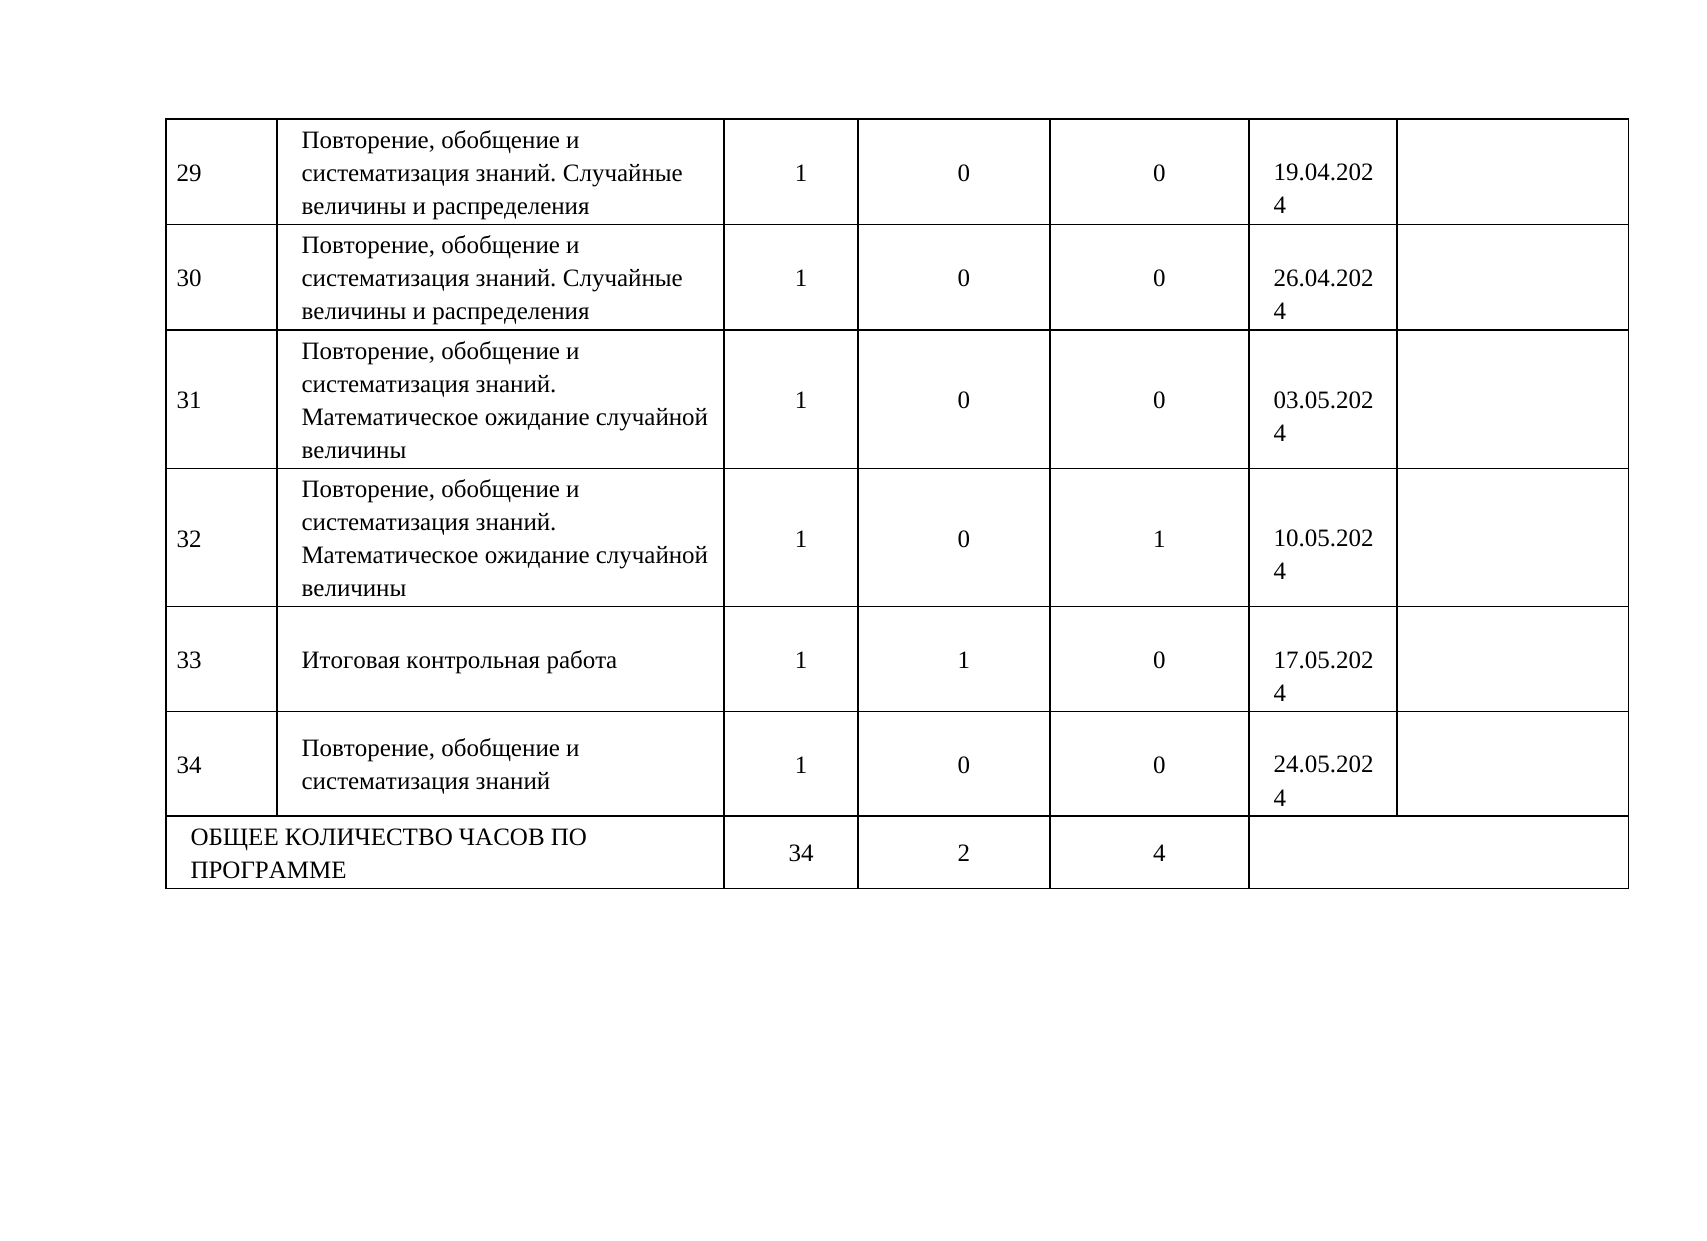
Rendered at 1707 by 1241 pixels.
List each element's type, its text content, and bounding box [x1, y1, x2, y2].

table_cell 0 [859, 331, 1049, 467]
table_cell 0 [859, 120, 1049, 223]
table_cell 33 [167, 607, 276, 711]
table_cell Повторение, обобщение и систематизация знаний [278, 712, 723, 815]
table_cell 34 [167, 712, 276, 815]
table_cell 1 [725, 712, 857, 815]
table_cell Повторение, обобщение и систематизация знаний. Математическое ожидание случайной величины [278, 331, 723, 467]
table_cell Повторение, обобщение и систематизация знаний. Случайные величины и распределения [278, 120, 723, 223]
table_cell 03.05.2024 [1250, 331, 1396, 467]
table_cell 29 [167, 120, 276, 223]
table_cell 30 [167, 225, 276, 329]
table_cell 34 [725, 817, 857, 888]
table_cell 1 [859, 607, 1049, 711]
table_cell 0 [1051, 331, 1248, 467]
table_cell Повторение, обобщение и систематизация знаний. Математическое ожидание случайной величины [278, 469, 723, 606]
table_cell 1 [1051, 469, 1248, 606]
table_cell [1398, 469, 1628, 606]
table_cell 0 [1051, 120, 1248, 223]
table_cell [1398, 120, 1628, 223]
table_cell Повторение, обобщение и систематизация знаний. Случайные величины и распределения [278, 225, 723, 329]
table_cell 0 [1051, 225, 1248, 329]
table_cell 1 [725, 469, 857, 606]
table_cell [1398, 331, 1628, 467]
table_cell 0 [1051, 712, 1248, 815]
table_cell 24.05.2024 [1250, 712, 1396, 815]
table_cell 4 [1051, 817, 1248, 888]
table_cell 1 [725, 331, 857, 467]
table_cell 0 [859, 469, 1049, 606]
table_cell 10.05.2024 [1250, 469, 1396, 606]
table_cell 32 [167, 469, 276, 606]
table_cell [1398, 225, 1628, 329]
table_cell 0 [859, 225, 1049, 329]
table_cell [1250, 817, 1628, 888]
table_cell 19.04.2024 [1250, 120, 1396, 223]
table_cell 2 [859, 817, 1049, 888]
table_cell 31 [167, 331, 276, 467]
table_cell 1 [725, 120, 857, 223]
table_cell [1398, 607, 1628, 711]
table_cell Итоговая контрольная работа [278, 607, 723, 711]
table_cell ОБЩЕЕ КОЛИЧЕСТВО ЧАСОВ ПО ПРОГРАММЕ [167, 817, 723, 888]
table_cell 0 [1051, 607, 1248, 711]
table_cell 1 [725, 225, 857, 329]
table_cell 17.05.2024 [1250, 607, 1396, 711]
table_cell [1398, 712, 1628, 815]
table_cell 26.04.2024 [1250, 225, 1396, 329]
table_cell 0 [859, 712, 1049, 815]
table_cell 1 [725, 607, 857, 711]
